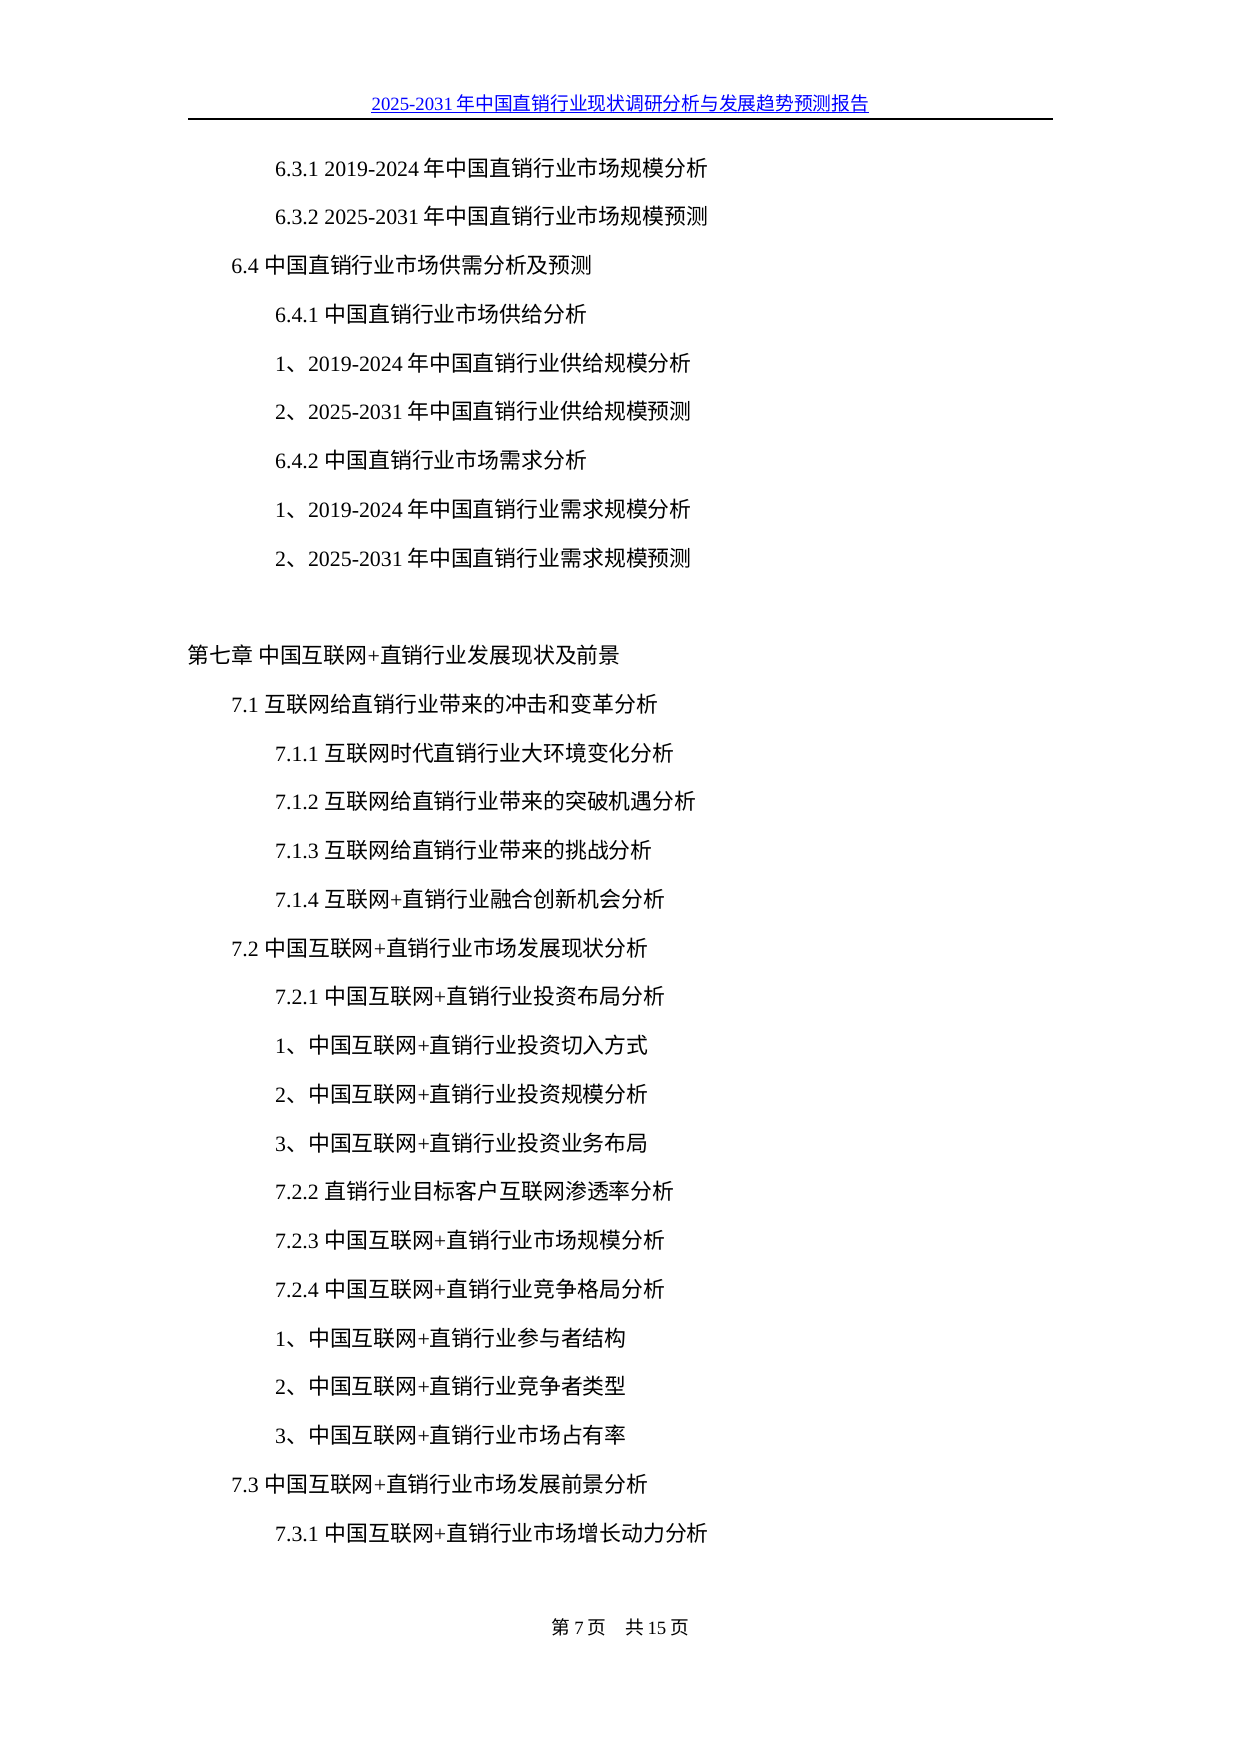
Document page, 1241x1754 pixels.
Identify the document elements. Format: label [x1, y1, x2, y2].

text [187, 150, 1053, 1548]
